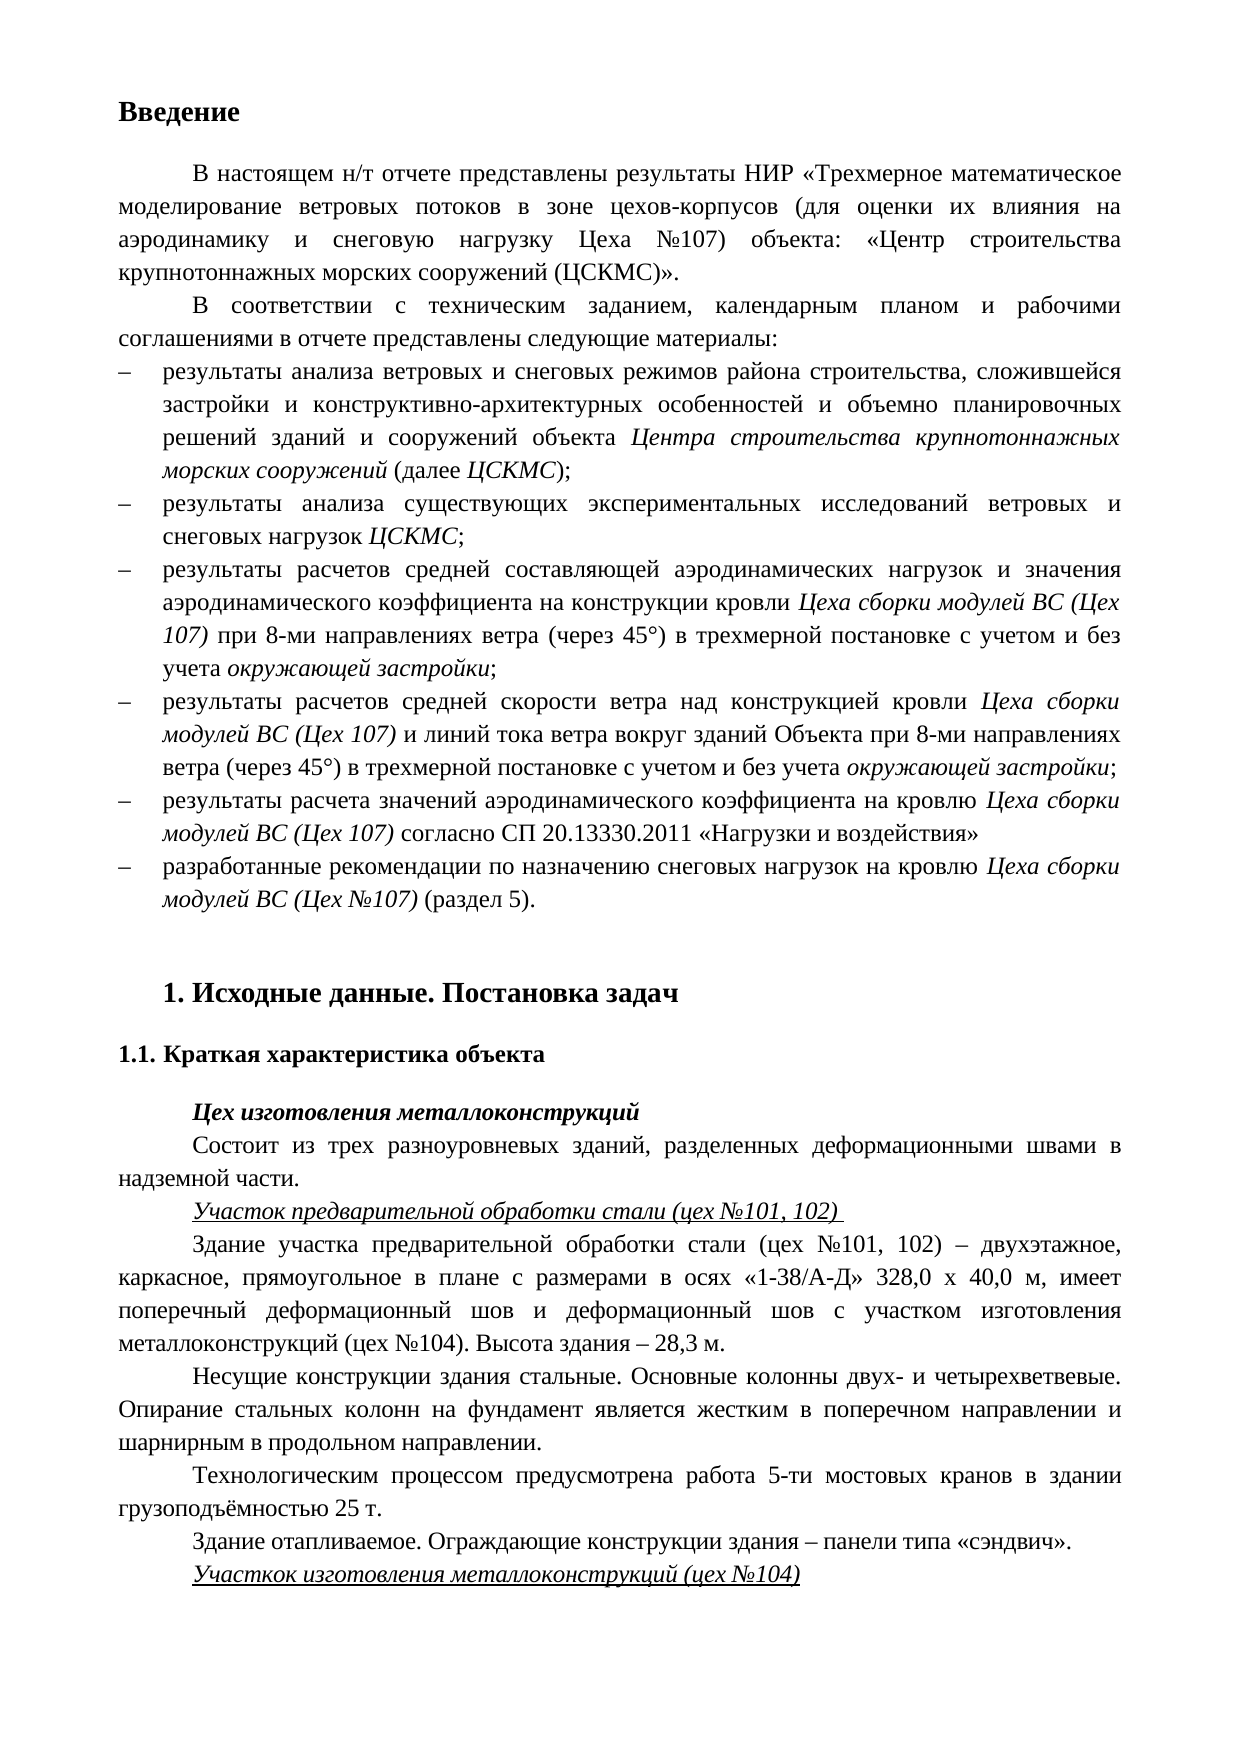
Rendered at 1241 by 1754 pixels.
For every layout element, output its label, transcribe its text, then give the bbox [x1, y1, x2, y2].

text В соответствии с техническим заданием, календарным планом и рабочими соглашениями в отчете представлены следующие материалы: [118, 290, 1122, 352]
text Цех изготовления металлоконструкций [118, 1097, 1122, 1126]
list результаты анализа существующих экспериментальных исследований ветровых и снеговых нагрузок ЦСКМС; [118, 488, 1122, 550]
list разработанные рекомендации по назначению снеговых нагрузок на кровлю Цеха сборки модулей ВС (Цех №107) (раздел 5). [118, 851, 1122, 913]
subtitle Исходные данные. Постановка задач [162, 975, 1122, 1009]
text Участкок изготовления металлоконструкций (цех №104) [118, 1559, 1122, 1588]
list результаты расчета значений аэродинамического коэффициента на кровлю Цеха сборки модулей ВС (Цех 107) согласно СП 20.13330.2011 «Нагрузки и воздействия» [118, 785, 1122, 847]
text Состоит из трех разноуровневых зданий, разделенных деформационными швами в надземной части. [118, 1130, 1122, 1192]
subtitle Краткая характеристика объекта [118, 1039, 1122, 1068]
text Здание участка предварительной обработки стали (цех №101, 102) – двухэтажное, каркасное, прямоугольное в плане с размерами в осях «1-38/А-Д» 328,0 х 40,0 м, имеет поперечный деформационный шов и деформационный шов с участком изготовления металлоконструкций (цех №104). Высота здания – 28,3 м. [118, 1229, 1122, 1357]
list результаты анализа ветровых и снеговых режимов района строительства, сложившейся застройки и конструктивно-архитектурных особенностей и объемно планировочных решений зданий и сооружений объекта Центра строительства крупнотоннажных морских сооружений (далее ЦСКМС); [118, 356, 1122, 484]
text Здание отапливаемое. Ограждающие конструкции здания – панели типа «сэндвич». [118, 1526, 1122, 1555]
list результаты расчетов средней составляющей аэродинамических нагрузок и значения аэродинамического коэффициента на конструкции кровли Цеха сборки модулей ВС (Цех 107) при 8-ми направлениях ветра (через 45°) в трехмерной постановке с учетом и без учета окружающей застройки; [118, 554, 1122, 682]
list результаты расчетов средней скорости ветра над конструкцией кровли Цеха сборки модулей ВС (Цех 107) и линий тока ветра вокруг зданий Объекта при 8-ми направлениях ветра (через 45°) в трехмерной постановке с учетом и без учета окружающей застройки; [118, 686, 1122, 781]
text В настоящем н/т отчете представлены результаты НИР «Трехмерное математическое моделирование ветровых потоков в зоне цехов-корпусов (для оценки их влияния на аэродинамику и снеговую нагрузку Цеха №107) объекта: «Центр строительства крупнотоннажных морских сооружений (ЦСКМС)». [118, 158, 1122, 286]
text Участок предварительной обработки стали (цех №101, 102) [118, 1196, 1122, 1225]
text Введение [118, 94, 1122, 128]
text Технологическим процессом предусмотрена работа 5-ти мостовых кранов в здании грузоподъёмностью 25 т. [118, 1460, 1122, 1522]
